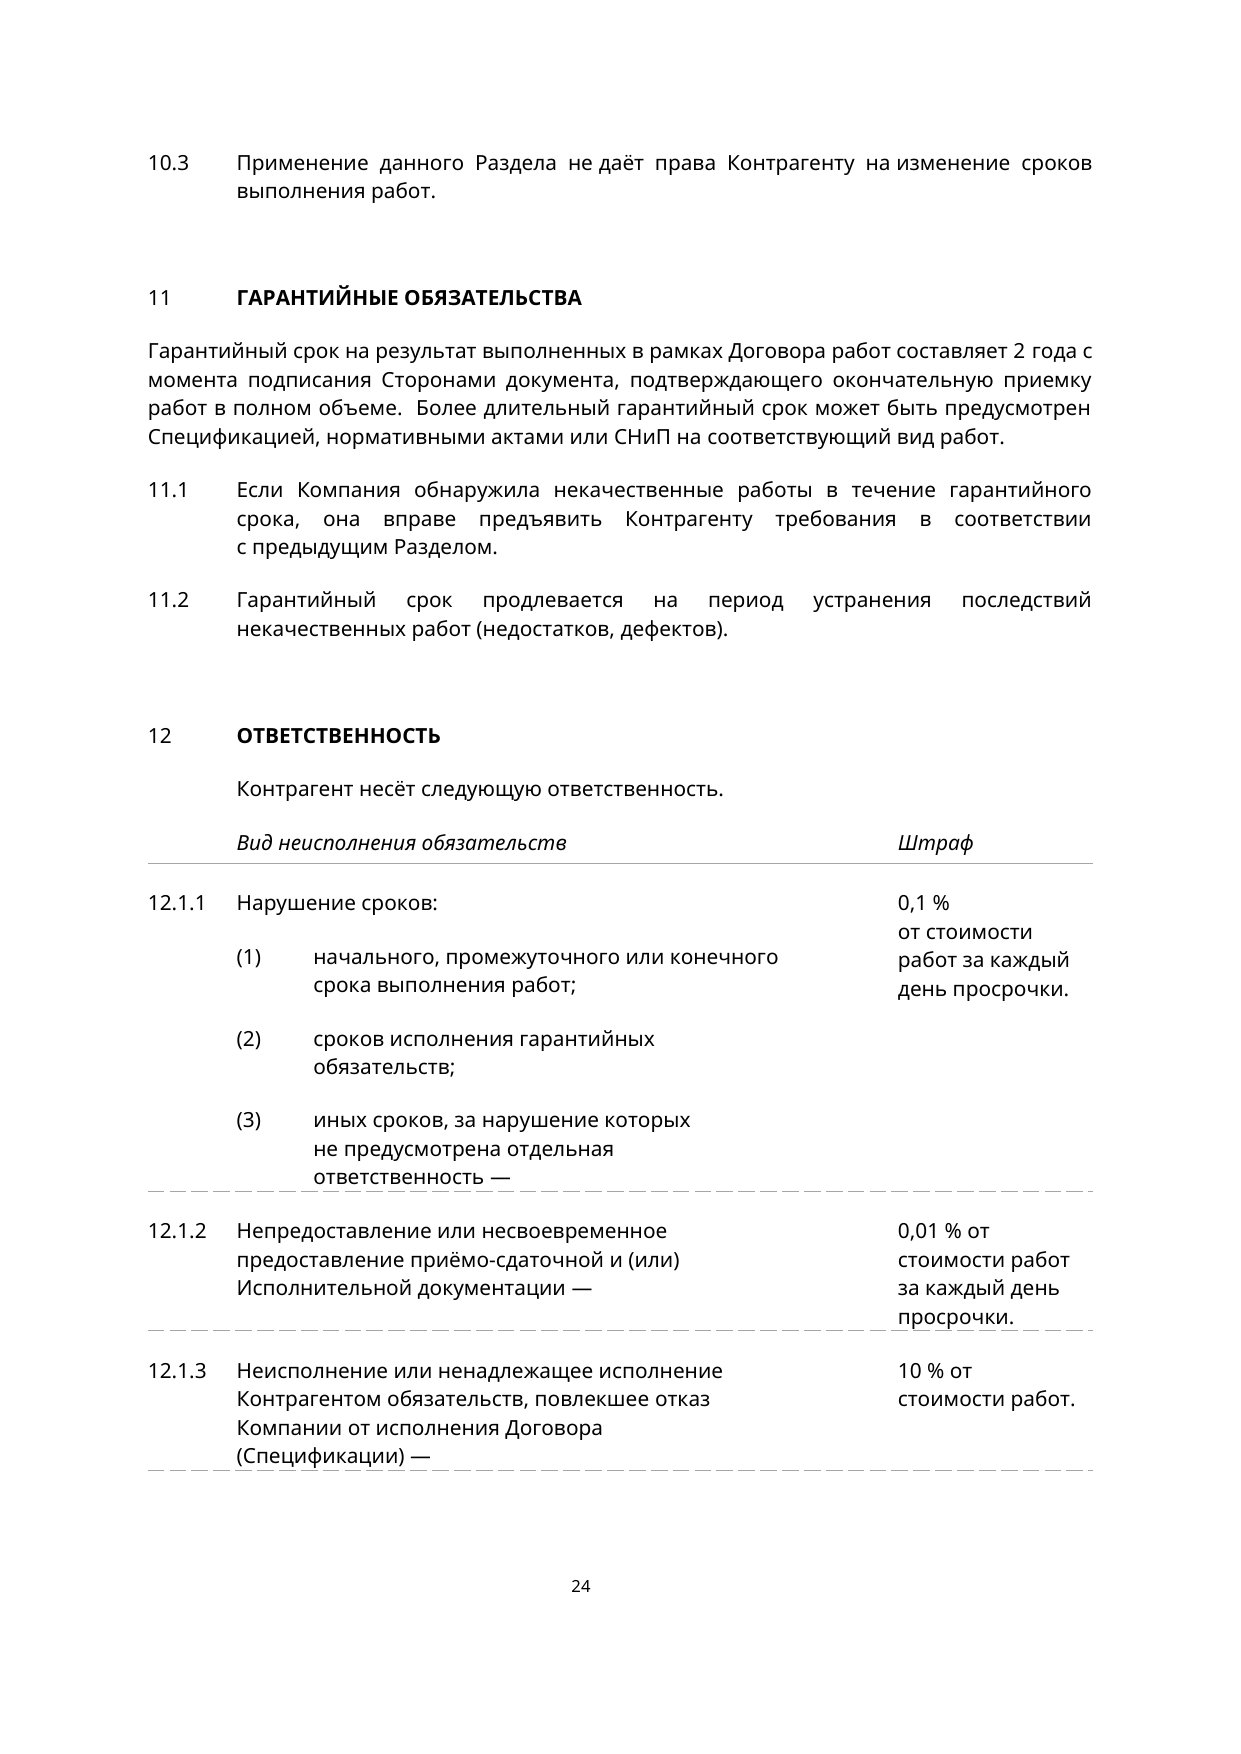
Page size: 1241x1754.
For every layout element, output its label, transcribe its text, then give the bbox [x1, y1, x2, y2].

list Если Компания обнаружила некачественные работы в течение гарантийного срока, она вправе предъявить Контрагенту требования в соответствии с предыдущим Разделом. [148, 475, 1092, 561]
table_cell 0,01 % от стоимости работ за каждый день просрочки. [809, 1191, 1092, 1330]
table_header Вид неисполнения обязательств [148, 803, 809, 862]
table_cell 0,1 % от стоимости работ за каждый день просрочки. [809, 864, 1092, 1191]
list Применение данного Раздела не даёт права Контрагенту на изменение сроков выполнения работ. [148, 148, 1092, 204]
table_cell Неисполнение или ненадлежащее исполнение Контрагентом обязательств, повлекшее отказ Компании от исполнения Договора (Спецификации) — [148, 1330, 809, 1469]
table_cell Нарушение сроков: начального, промежуточного или конечного срока выполнения работ; сроков исполнения гарантийных обязательств; иных сроков, за нарушение которых не предусмотрена отдельная ответственность — [148, 864, 809, 1191]
text Контрагент несёт следующую ответственность. [236, 774, 1092, 803]
table_cell Непредоставление или несвоевременное предоставление приёмо-сдаточной и (или) Исполнительной документации — [148, 1191, 809, 1330]
table_header Штраф [809, 803, 1092, 862]
subtitle Ответственность [148, 721, 1092, 749]
text Гарантийный срок на результат выполненных в рамках Договора работ составляет 2 года с момента подписания Сторонами документа, подтверждающего окончательную приемку работ в полном объеме. Более длительный гарантийный срок может быть предусмотрен Спецификацией, нормативными актами или СНиП на соответствующий вид работ. [148, 336, 1092, 450]
table_cell 10 % от стоимости работ. [809, 1330, 1092, 1469]
subtitle Гарантийные обязательства [148, 283, 1092, 311]
list Гарантийный срок продлевается на период устранения последствий некачественных работ (недостатков, дефектов). [148, 586, 1092, 642]
